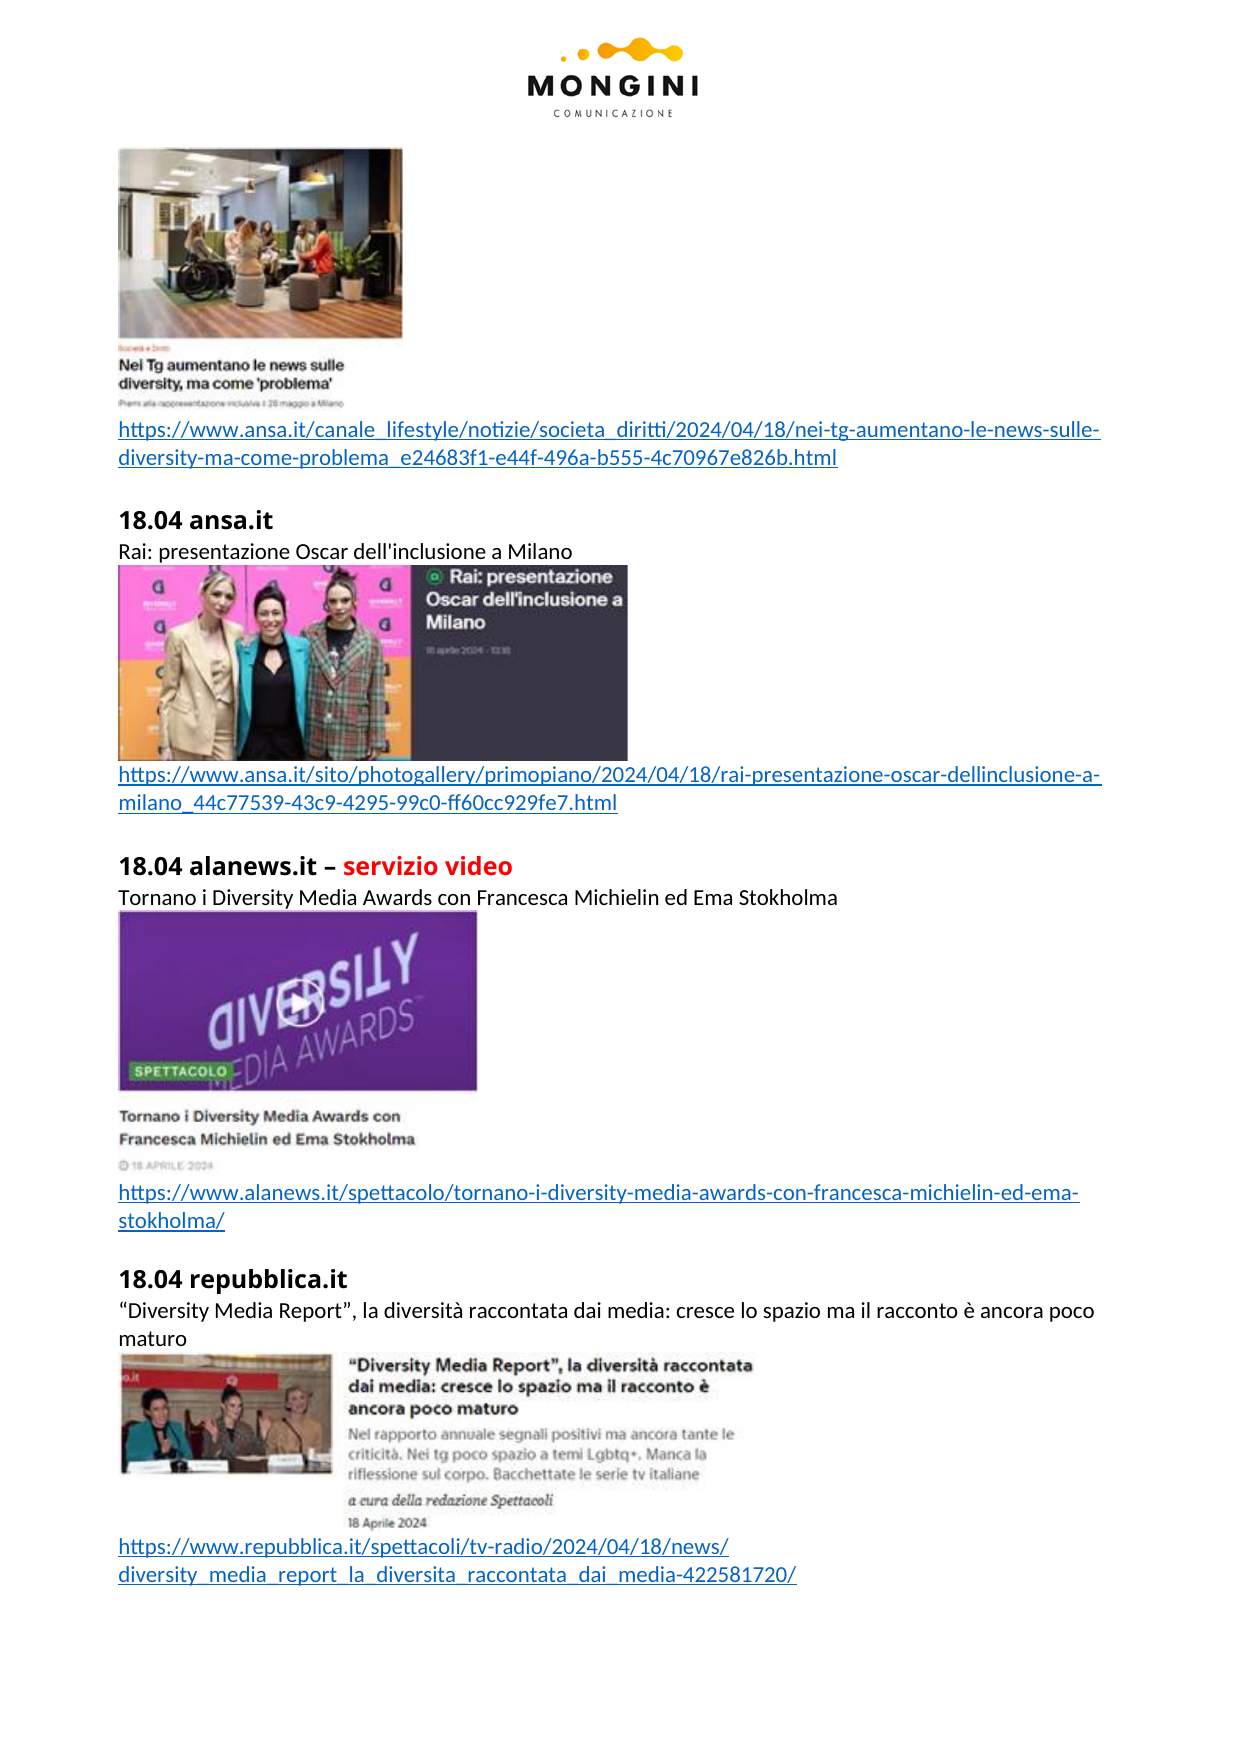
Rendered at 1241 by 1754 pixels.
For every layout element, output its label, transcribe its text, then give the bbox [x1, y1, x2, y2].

text https://www.ansa.it/sito/photogallery/primopiano/2024/04/18/rai-presentazione-oscar-dellinclusione-a-milano_44c77539-43c9-4295-99c0-ff60cc929fe7.html [118, 760, 1122, 816]
picture [514, 20, 711, 140]
text Tornano i Diversity Media Awards con Francesca Michielin ed Ema Stokholma [118, 883, 1122, 911]
subtitle 18.04 ansa.it [118, 503, 1122, 537]
picture [118, 565, 628, 761]
text Rai: presentazione Oscar dell'inclusione a Milano [118, 537, 1122, 565]
subtitle 18.04 alanews.it – servizio video [118, 849, 1122, 883]
picture [118, 147, 403, 415]
text https://www.ansa.it/canale_lifestyle/notizie/societa_diritti/2024/04/18/nei-tg-aumentano-le-news-sulle-diversity-ma-come-problema_e24683f1-e44f-496a-b555-4c70967e826b.html [118, 415, 1122, 471]
picture [118, 1352, 759, 1532]
picture [118, 910, 478, 1178]
text https://www.repubblica.it/spettacoli/tv-radio/2024/04/18/news/diversity_media_report_la_diversita_raccontata_dai_media-422581720/ [118, 1532, 1122, 1588]
text https://www.alanews.it/spettacolo/tornano-i-diversity-media-awards-con-francesca-michielin-ed-ema-stokholma/ [118, 1178, 1122, 1234]
text 18.04 repubblica.it “Diversity Media Report”, la diversità raccontata dai media: cresce lo spazio ma il racconto è ancora poco maturo [118, 1262, 1122, 1352]
